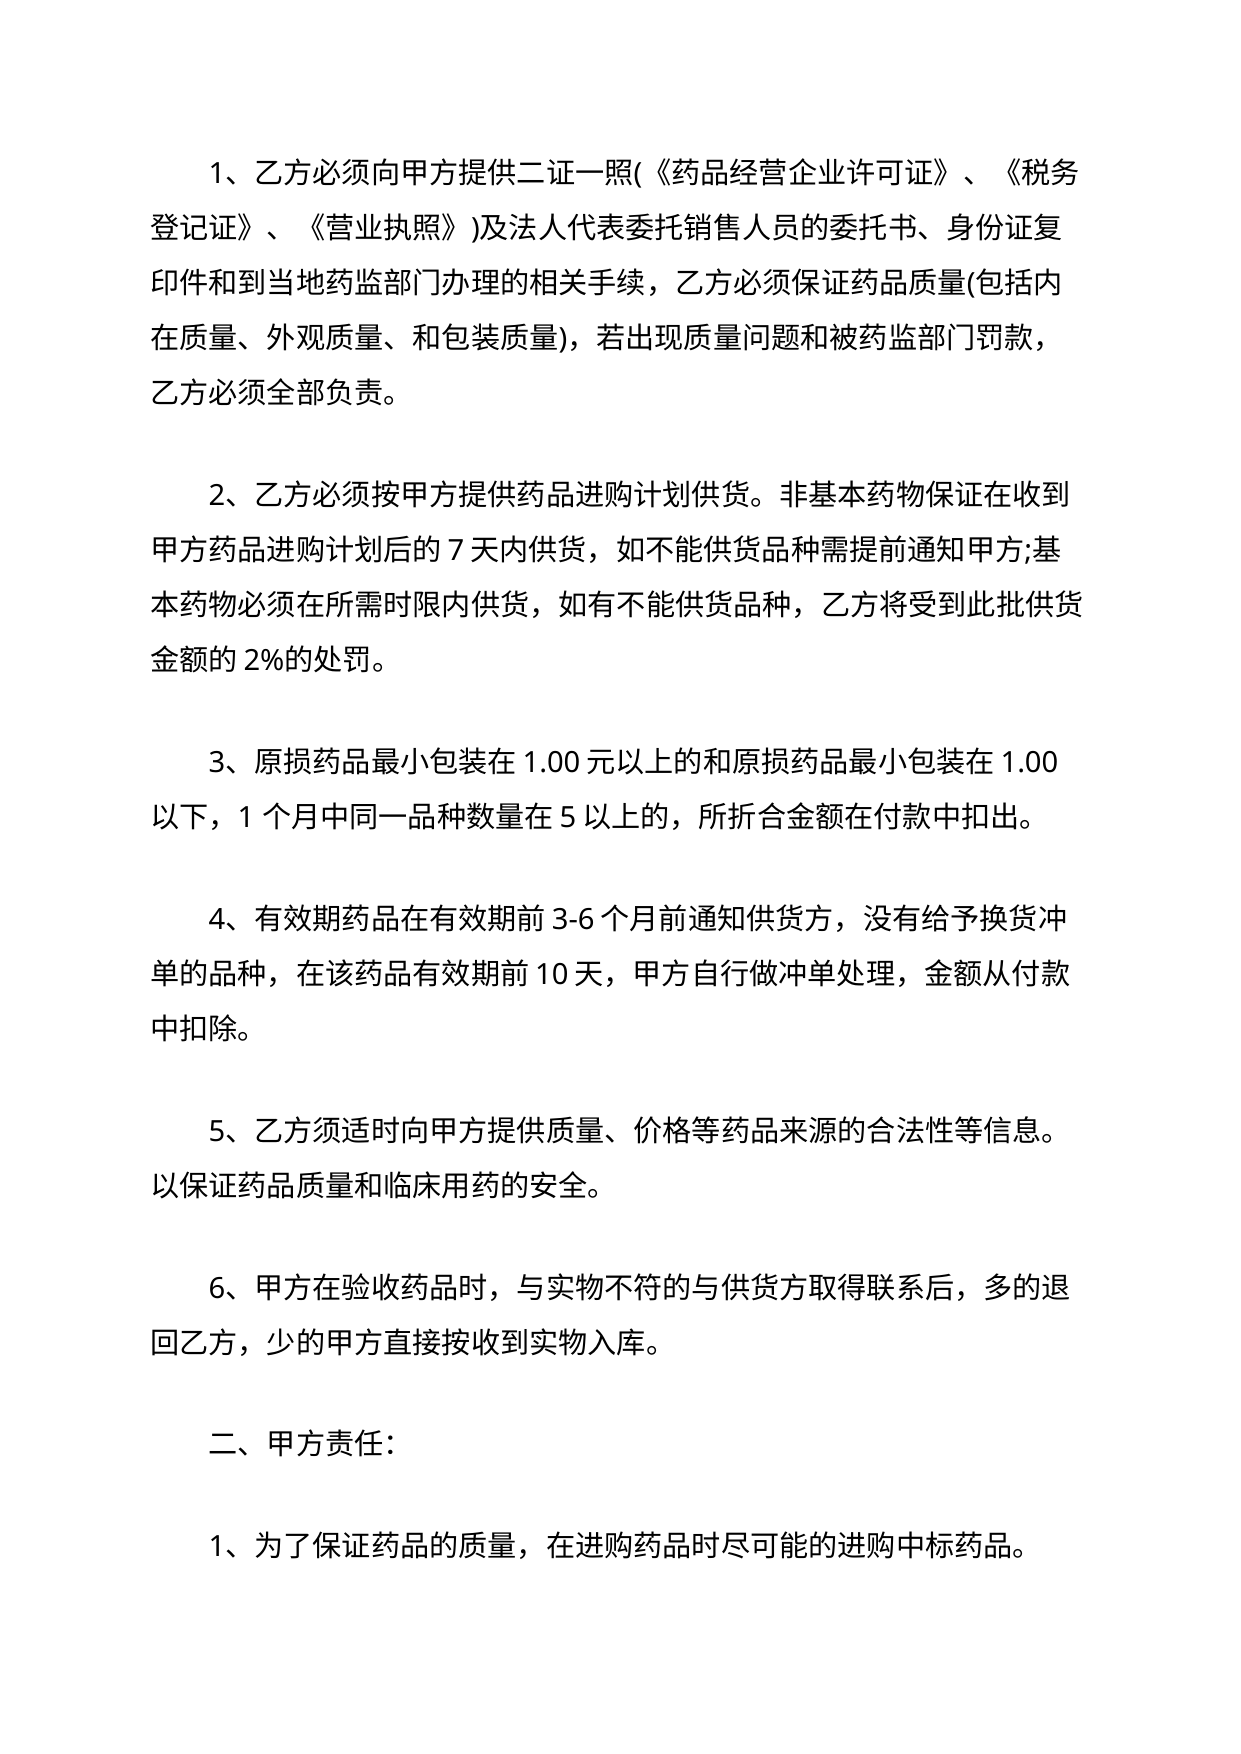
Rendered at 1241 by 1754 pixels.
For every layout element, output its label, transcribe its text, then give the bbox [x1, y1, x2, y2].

text 6、甲方在验收药品时，与实物不符的与供货方取得联系后，多的退回乙方，少的甲方直接按收到实物入库。 [150, 1264, 1090, 1361]
text 3、原损药品最小包装在1.00元以上的和原损药品最小包装在1.00以下，1 个月中同一品种数量在5以上的，所折合金额在付款中扣出。 [150, 739, 1090, 836]
text 1、乙方必须向甲方提供二证一照(《药品经营企业许可证》、《税务登记证》、《营业执照》)及法人代表委托销售人员的委托书、身份证复印件和到当地药监部门办理的相关手续，乙方必须保证药品质量(包括内在质量、外观质量、和包装质量)，若出现质量问题和被药监部门罚款，乙方必须全部负责。 [150, 150, 1090, 412]
text 4、有效期药品在有效期前3-6个月前通知供货方，没有给予换货冲单的品种，在该药品有效期前10天，甲方自行做冲单处理，金额从付款中扣除。 [150, 896, 1090, 1048]
text 2、乙方必须按甲方提供药品进购计划供货。非基本药物保证在收到甲方药品进购计划后的7天内供货，如不能供货品种需提前通知甲方;基本药物必须在所需时限内供货，如有不能供货品种，乙方将受到此批供货金额的2%的处罚。 [150, 472, 1090, 679]
text 1、为了保证药品的质量，在进购药品时尽可能的进购中标药品。 [150, 1523, 1090, 1565]
text 二、甲方责任： [150, 1421, 1090, 1463]
text 5、乙方须适时向甲方提供质量、价格等药品来源的合法性等信息。以保证药品质量和临床用药的安全。 [150, 1107, 1090, 1205]
